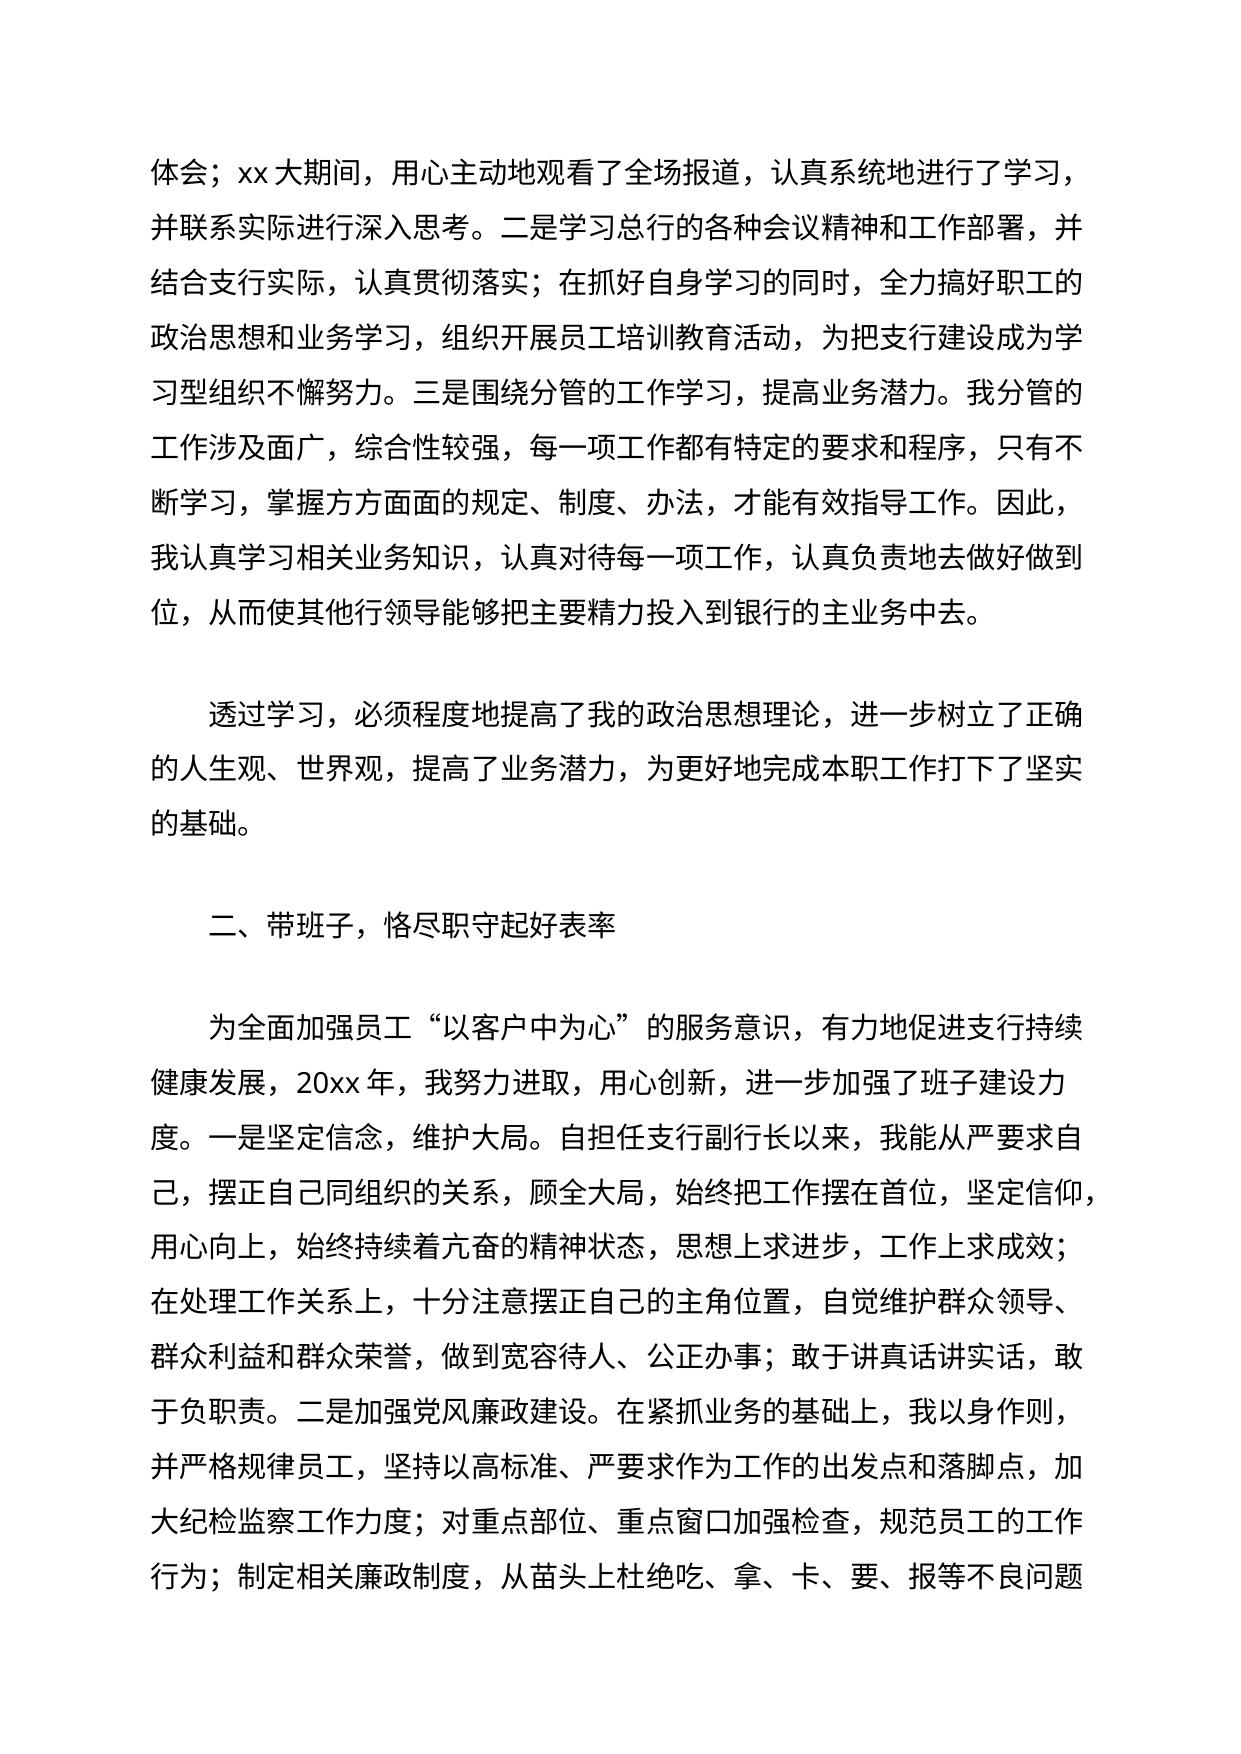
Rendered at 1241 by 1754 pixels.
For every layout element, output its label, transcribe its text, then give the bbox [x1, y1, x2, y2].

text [150, 150, 1090, 632]
text 二、带班子，恪尽职守起好表率 [150, 903, 1090, 945]
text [150, 1004, 1090, 1596]
text 透过学习，必须程度地提高了我的政治思想理论，进一步树立了正确的人生观、世界观，提高了业务潜力，为更好地完成本职工作打下了坚实的基础。 [150, 691, 1090, 843]
